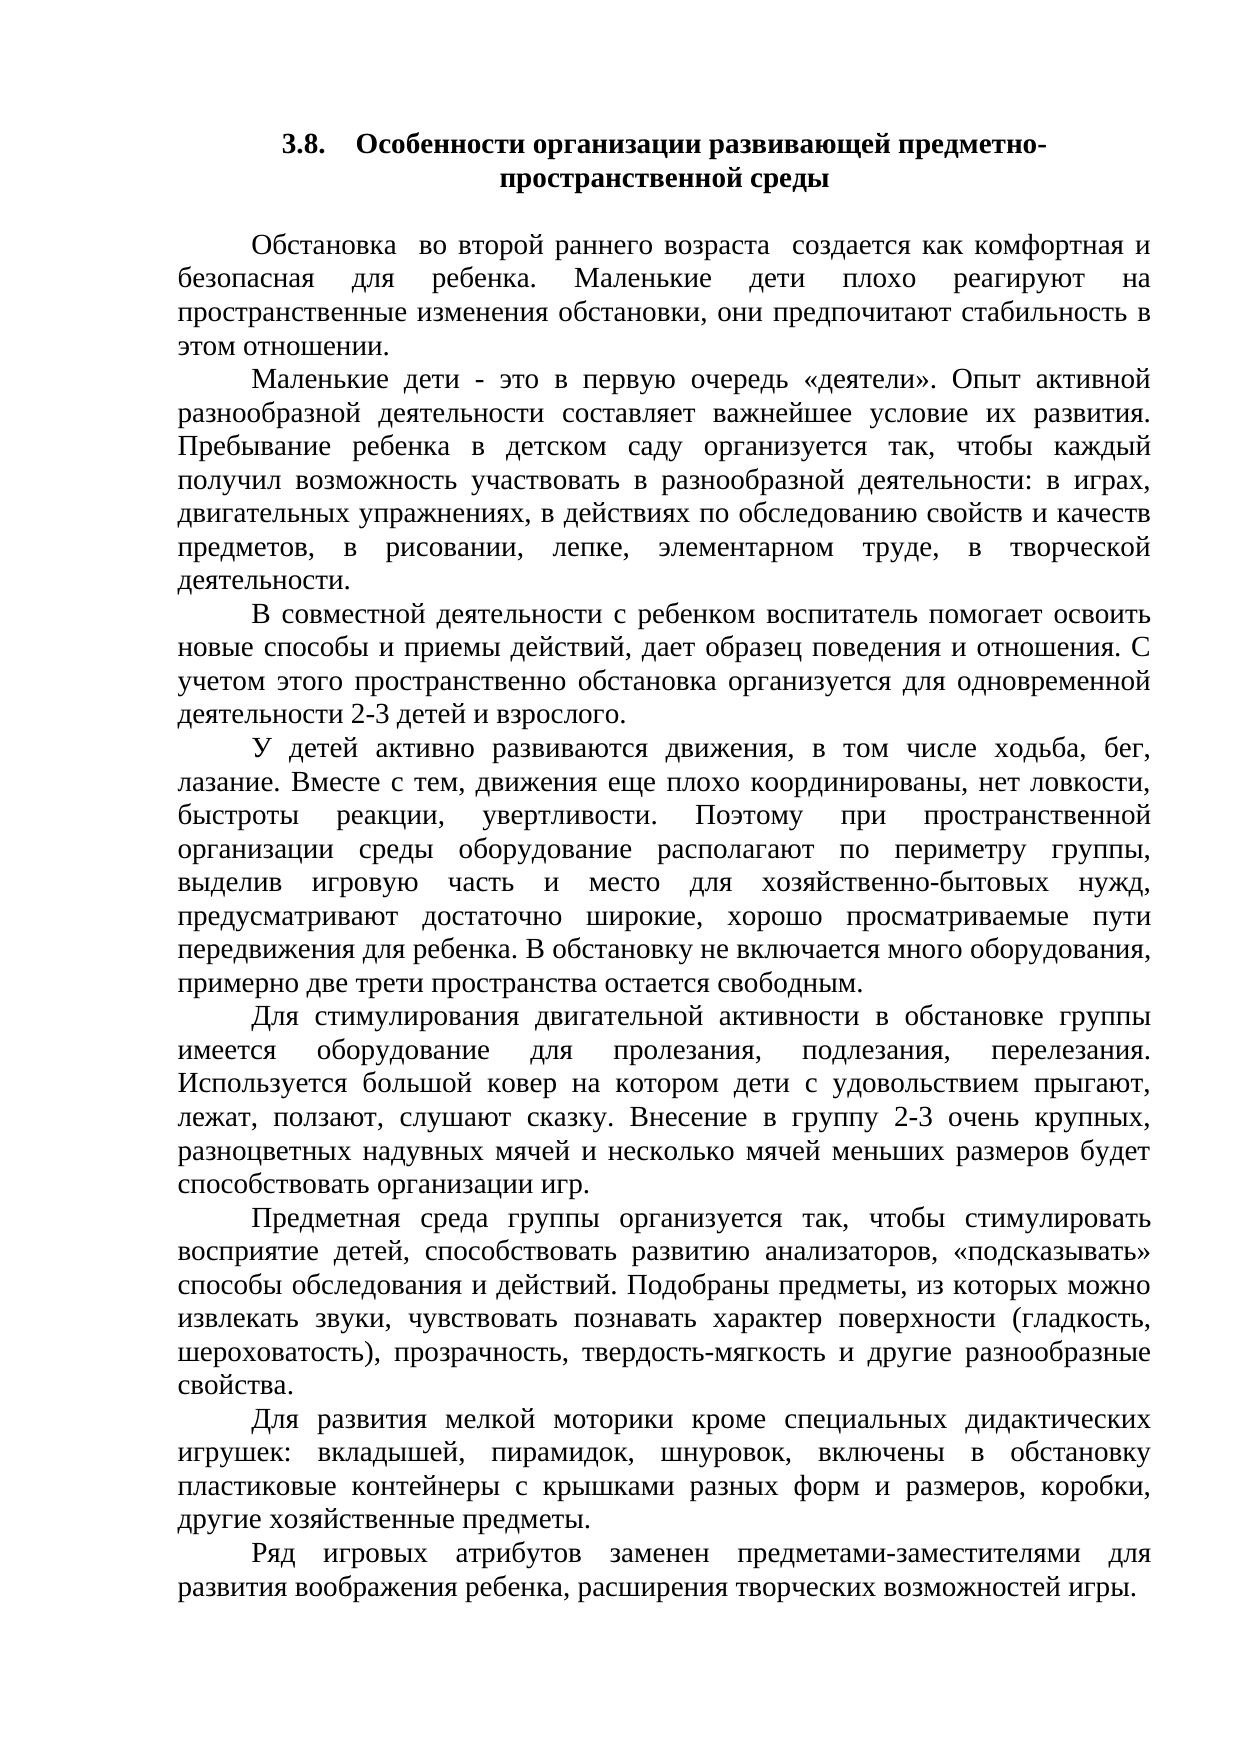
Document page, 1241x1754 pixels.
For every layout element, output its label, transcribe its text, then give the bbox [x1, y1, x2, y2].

text У детей активно развиваются движения, в том числе ходьба, бег, лазание. Вместе с тем, движения еще плохо координированы, нет ловкости, быстроты реакции, увертливости. Поэтому при пространственной организации среды оборудование располагают по периметру группы, выделив игровую часть и место для хозяйственно-бытовых нужд, предусматривают достаточно широкие, хорошо просматриваемые пути передвижения для ребенка. В обстановку не включается много оборудования, примерно две трети пространства остается свободным. [177, 730, 1152, 998]
text В совместной деятельности с ребенком воспитатель помогает освоить новые способы и приемы действий, дает образец поведения и отношения. С учетом этого пространственно обстановка организуется для одновременной деятельности 2-3 детей и взрослого. [177, 596, 1152, 730]
text Ряд игровых атрибутов заменен предметами-заместителями для развития воображения ребенка, расширения творческих возможностей игры. [177, 1535, 1152, 1602]
text Для развития мелкой моторики кроме специальных дидактических игрушек: вкладышей, пирамидок, шнуровок, включены в обстановку пластиковые контейнеры с крышками разных форм и размеров, коробки, другие хозяйственные предметы. [177, 1401, 1152, 1535]
text Предметная среда группы организуется так, чтобы стимулировать восприятие детей, способствовать развитию анализаторов, «подсказывать» способы обследования и действий. Подобраны предметы, из которых можно извлекать звуки, чувствовать познавать характер поверхности (гладкость, шероховатость), прозрачность, твердость-мягкость и другие разнообразные свойства. [177, 1200, 1152, 1401]
text Маленькие дети - это в первую очередь «деятели». Опыт активной разнообразной деятельности составляет важнейшее условие их развития. Пребывание ребенка в детском саду организуется так, чтобы каждый получил возможность участвовать в разнообразной деятельности: в играх, двигательных упражнениях, в действиях по обследованию свойств и качеств предметов, в рисовании, лепке, элементарном труде, в творческой деятельности. [177, 361, 1152, 596]
text 3.8. Особенности организации развивающей предметно-пространственной среды [177, 126, 1152, 193]
text Для стимулирования двигательной активности в обстановке группы имеется оборудование для пролезания, подлезания, перелезания. Используется большой ковер на котором дети с удовольствием прыгают, лежат, ползают, слушают сказку. Внесение в группу 2-3 очень крупных, разноцветных надувных мячей и несколько мячей меньших размеров будет способствовать организации игр. [177, 998, 1152, 1200]
text Обстановка во второй раннего возраста создается как комфортная и безопасная для ребенка. Маленькие дети плохо реагируют на пространственные изменения обстановки, они предпочитают стабильность в этом отношении. [177, 227, 1152, 361]
